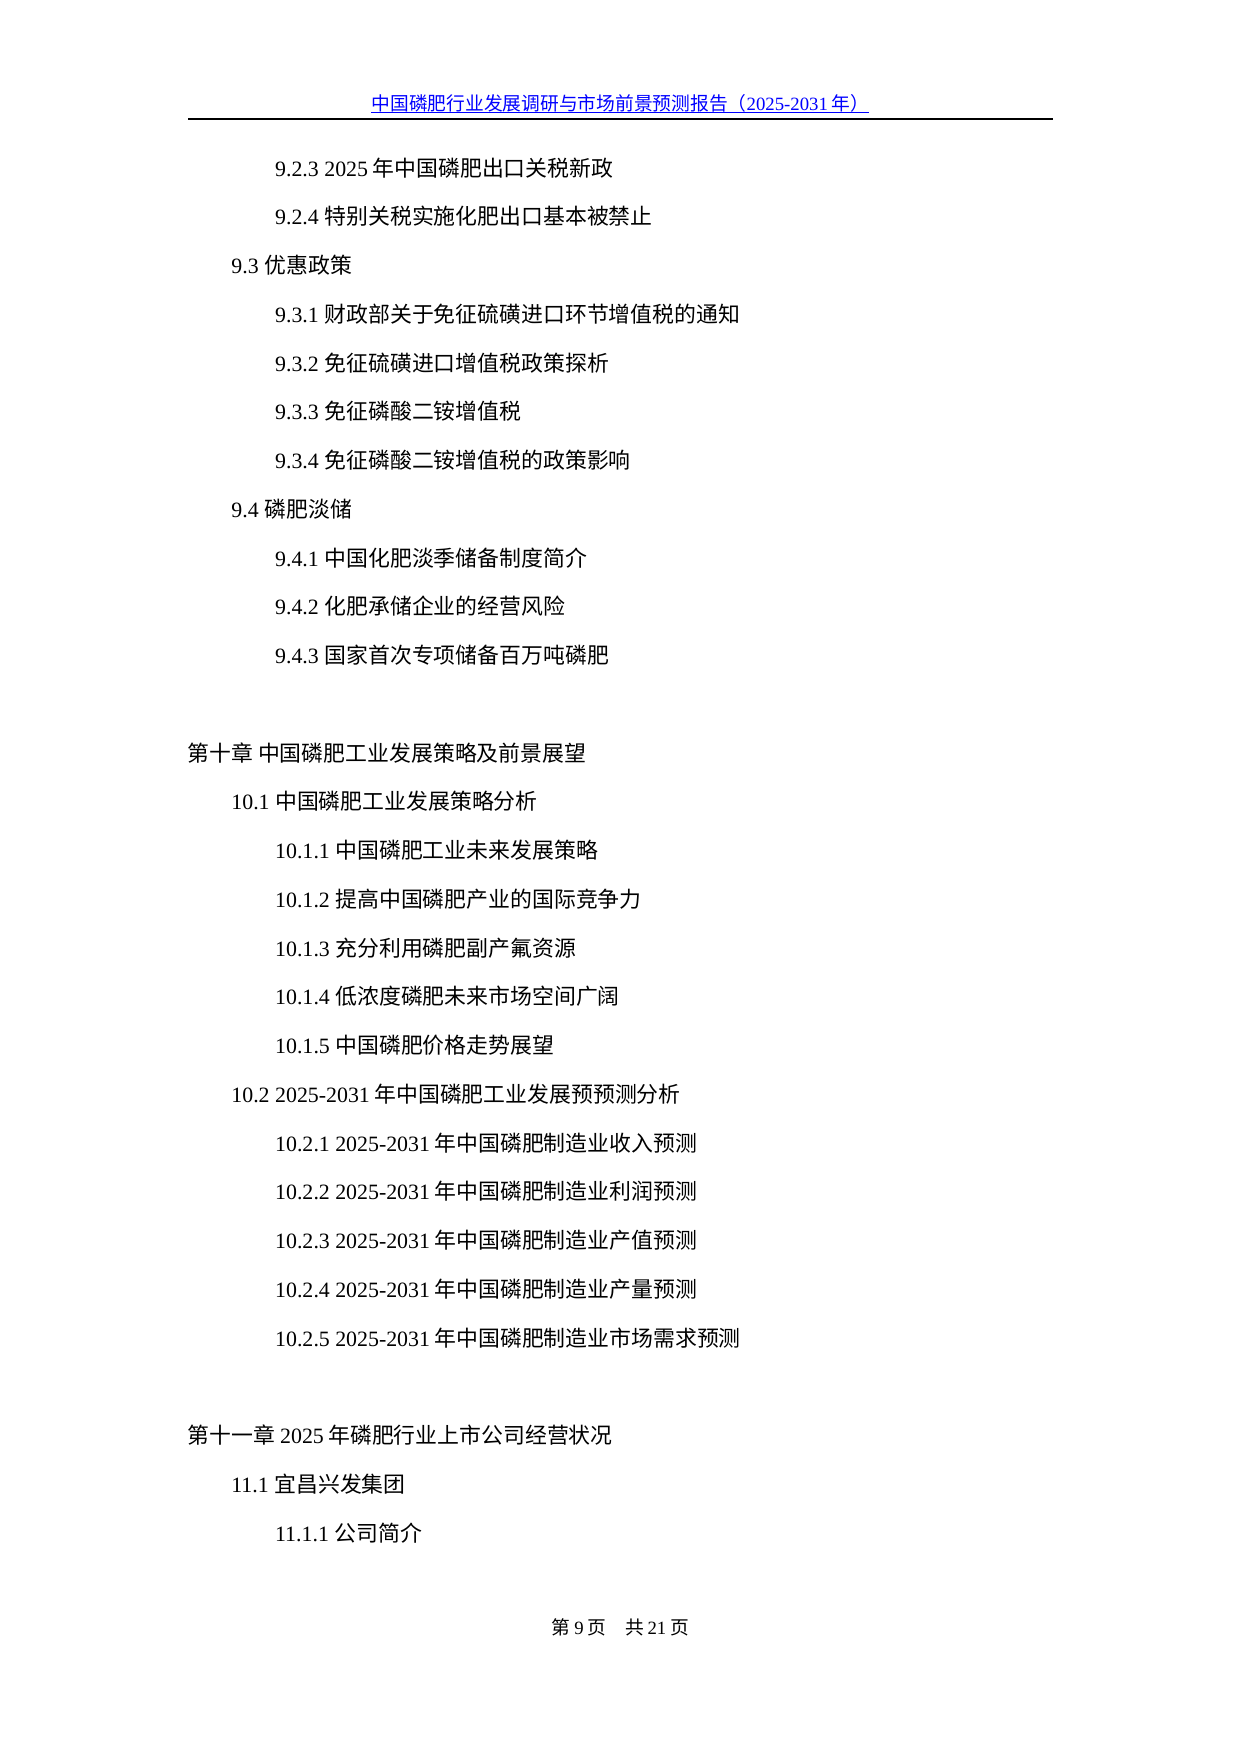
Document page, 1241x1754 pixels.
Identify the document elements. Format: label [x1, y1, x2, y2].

text [187, 150, 1053, 1548]
